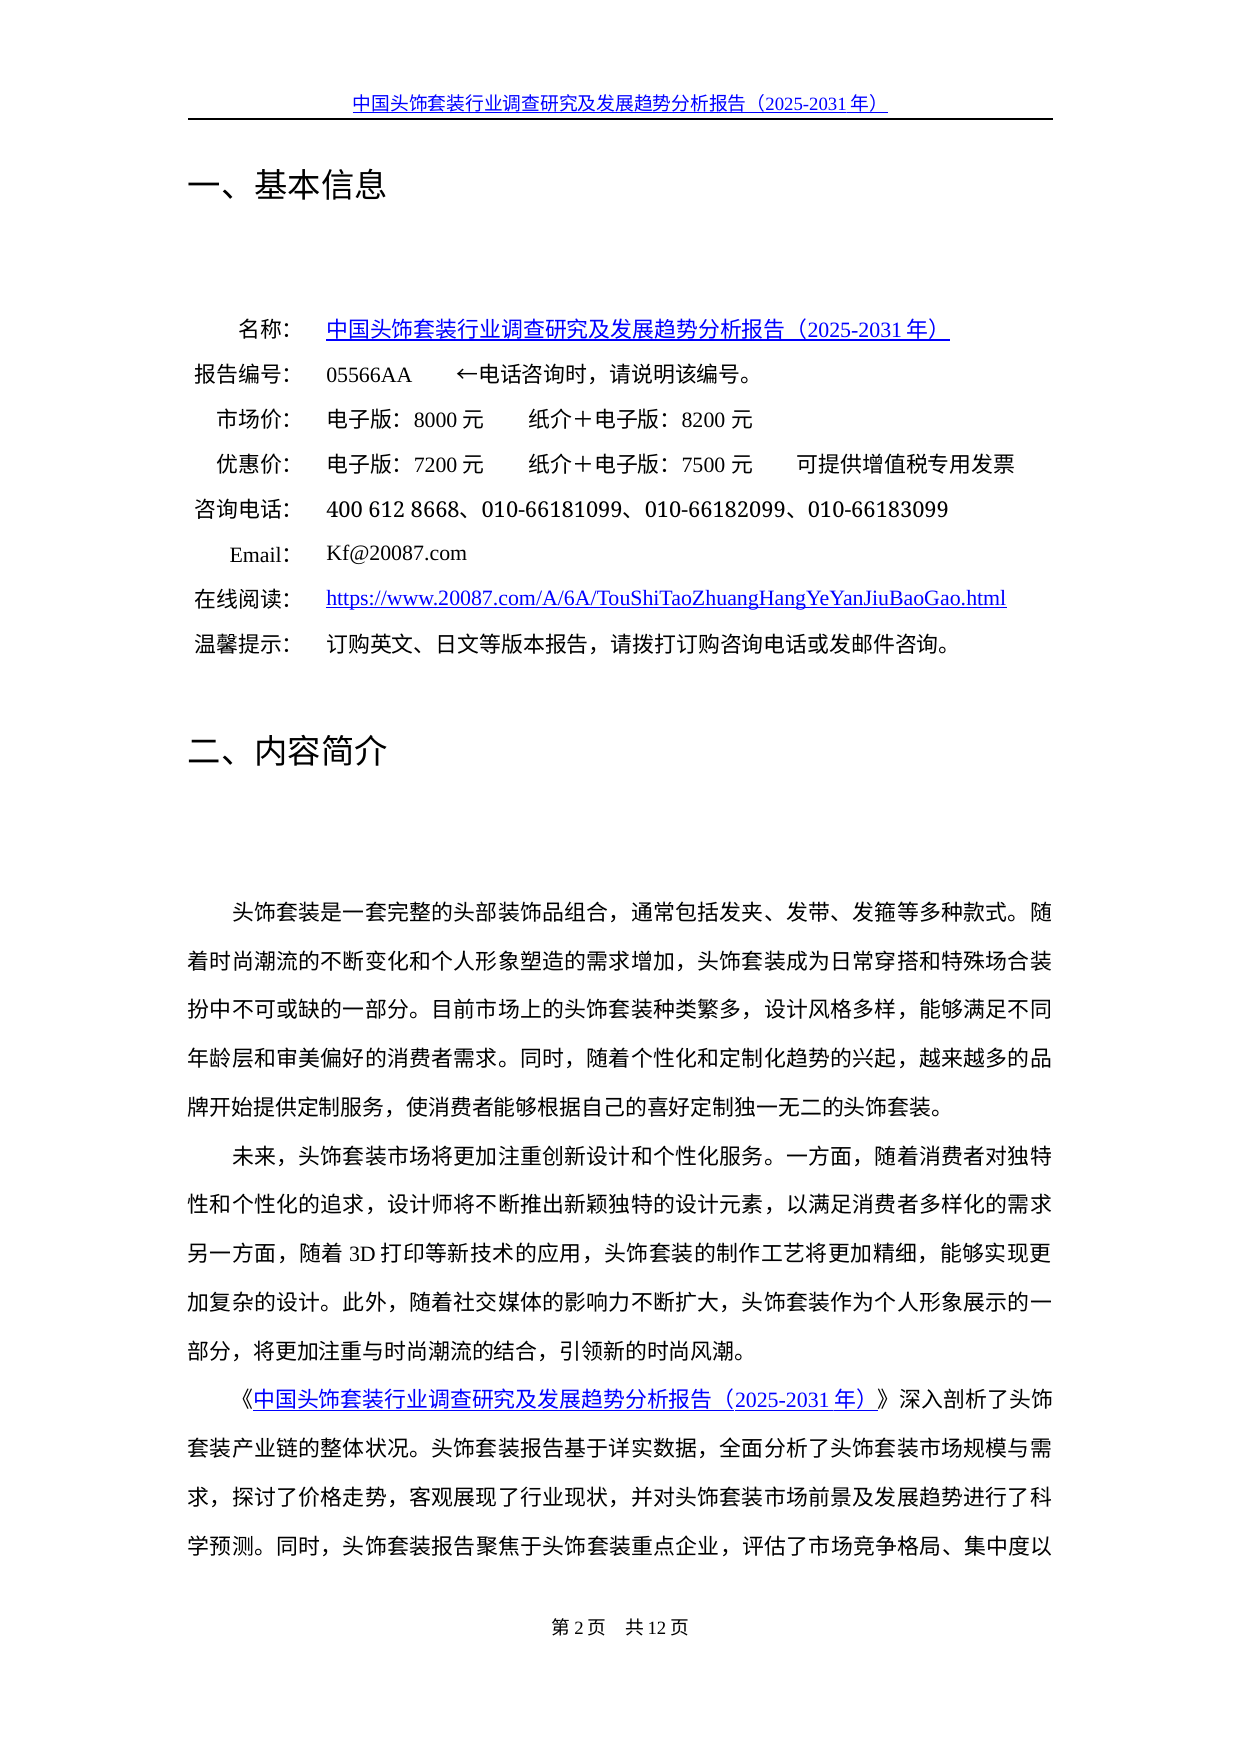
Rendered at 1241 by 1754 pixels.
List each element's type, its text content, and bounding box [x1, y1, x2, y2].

table_cell 市场价： [167, 402, 315, 447]
table_cell 在线阅读： [167, 582, 315, 627]
table_cell 05566AA ←电话咨询时，请说明该编号。 [315, 357, 1073, 402]
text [187, 894, 1053, 1561]
table_header 中国头饰套装行业调查研究及发展趋势分析报告（2025-2031年） [315, 312, 1073, 357]
table_cell 电子版：8000 元 纸介＋电子版：8200 元 [315, 402, 1073, 447]
table_cell Email： [167, 537, 315, 582]
title 二、内容简介 [187, 717, 1053, 782]
table_cell 优惠价： [167, 447, 315, 492]
table_header 名称： [167, 312, 315, 357]
table_cell Kf@20087.com [315, 537, 1073, 582]
table_cell 温馨提示： [167, 627, 315, 672]
table_cell 订购英文、日文等版本报告，请拨打订购咨询电话或发邮件咨询。 [315, 627, 1073, 672]
table_cell 电子版：7200 元 纸介＋电子版：7500 元 可提供增值税专用发票 [315, 447, 1073, 492]
table_cell [315, 582, 1073, 627]
table_cell 咨询电话： [167, 492, 315, 537]
table_cell 400 612 8668、010-66181099、010-66182099、010-66183099 [315, 492, 1073, 537]
table_cell 报告编号： [167, 357, 315, 402]
title 一、基本信息 [187, 150, 1053, 215]
